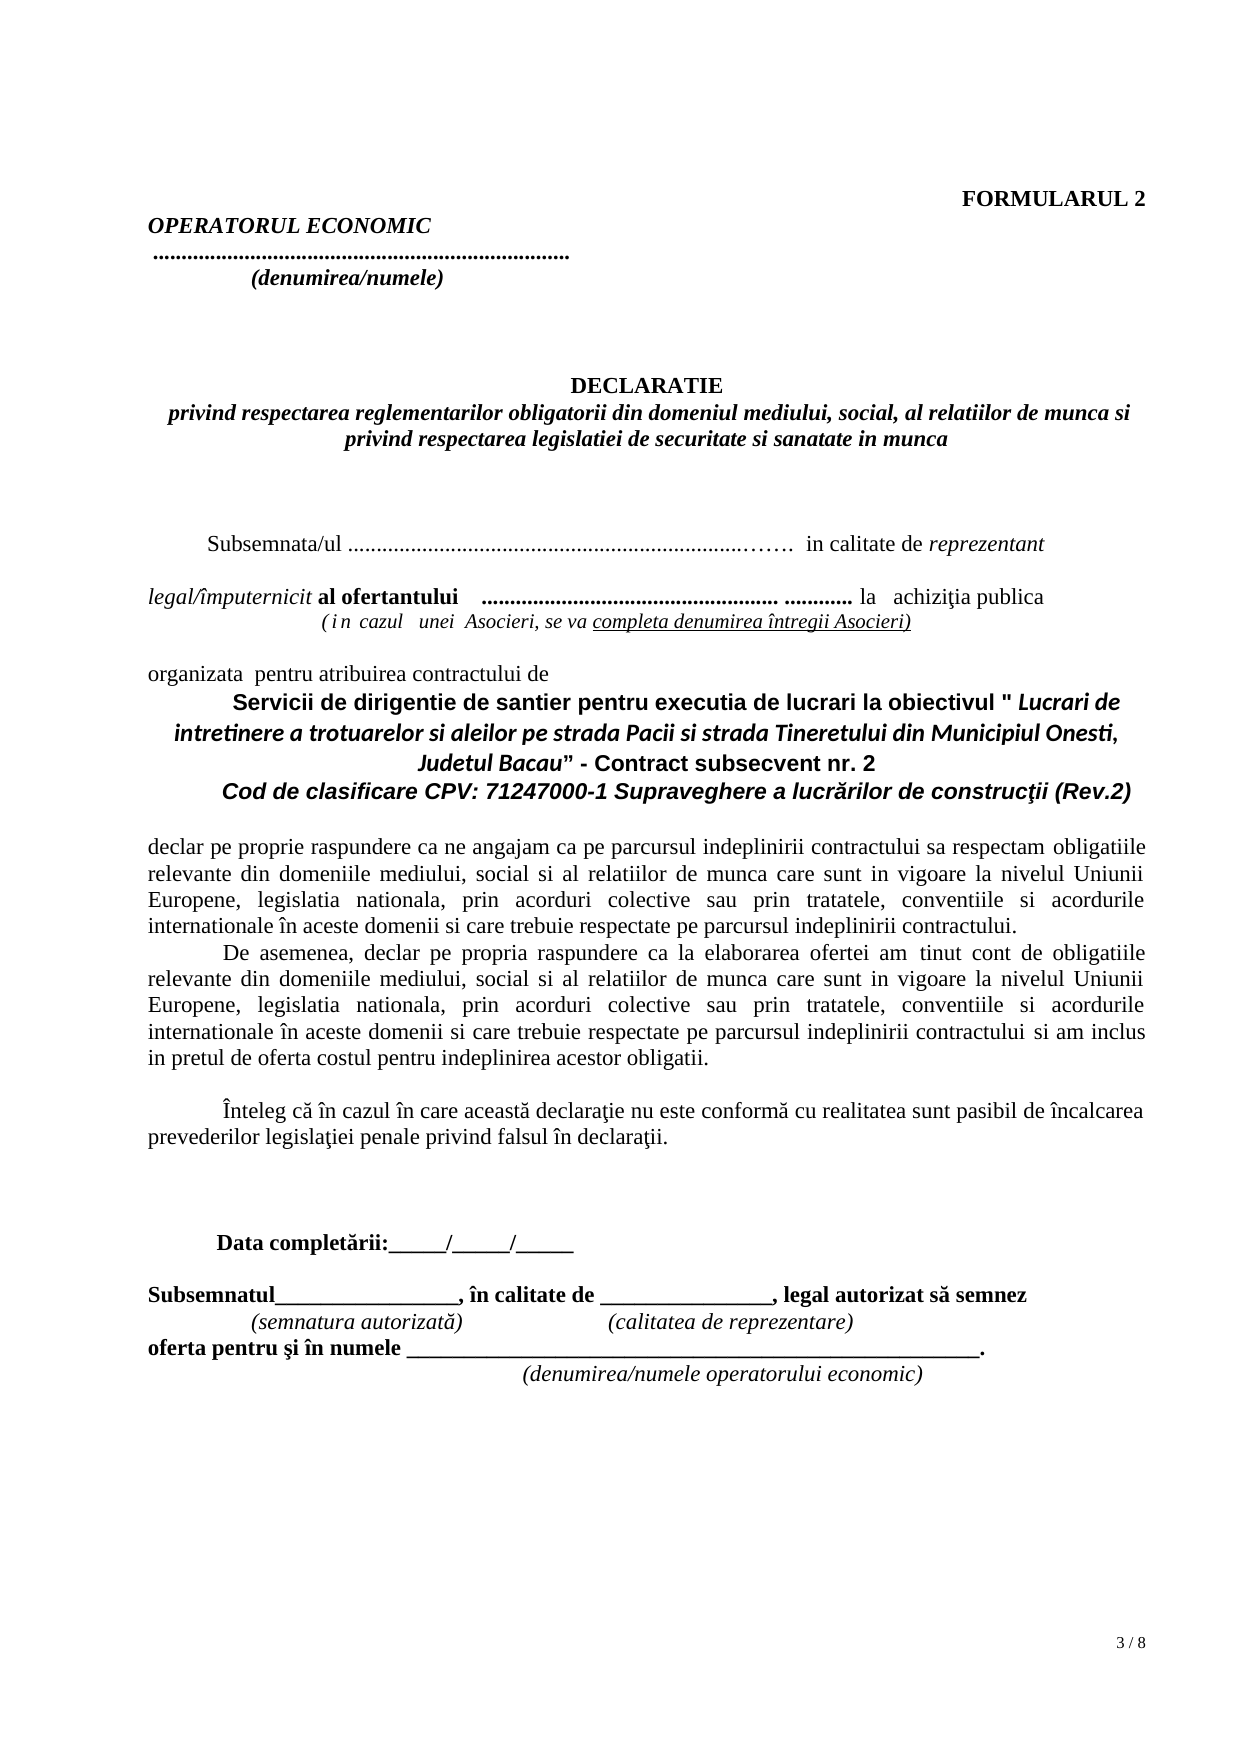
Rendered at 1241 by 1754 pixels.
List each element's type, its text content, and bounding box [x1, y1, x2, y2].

text organizata pentru atribuirea contractului de [148, 660, 1146, 686]
text legal/împuternicit al ofertantului .................................................... ............ la achiziţia publica [148, 583, 1146, 609]
text Înteleg că în cazul în care această declaraţie nu este conformă cu realitatea sunt pasibil de încalcarea prevederilor legislaţiei penale privind falsul în declaraţii. [148, 1097, 1146, 1150]
text privind respectarea reglementarilor obligatorii din domeniul mediului, social, al relatiilor de munca si privind respectarea legislatiei de securitate si sanatate in munca [148, 399, 1146, 451]
text oferta pentru şi în numele __________________________________________________. [148, 1334, 1146, 1361]
text ......................................................................... [148, 238, 1146, 264]
text (in cazul unei Asocieri, se va completa denumirea întregii Asocieri) [148, 609, 1146, 633]
text FORMULARUL 2 [148, 185, 1146, 212]
text declar pe proprie raspundere ca ne angajam ca pe parcursul indeplinirii contractului sa respectam obligatiile relevante din domeniile mediului, social si al relatiilor de munca care sunt in vigoare la nivelul Uniunii Europene, legislatia nationala, prin acorduri colective sau prin tratatele, conventiile si acordurile internationale în aceste domenii si care trebuie respectate pe parcursul indeplinirii contractului. [148, 833, 1146, 939]
text (denumirea/numele operatorului economic) [148, 1361, 1146, 1387]
text DECLARATIE [148, 372, 1146, 399]
text OPERATORUL ECONOMIC [148, 212, 1146, 238]
text (denumirea/numele) [148, 264, 1146, 291]
text Servicii de dirigentie de santier pentru executia de lucrari la obiectivul " Lucrari de intretinere a trotuarelor si aleilor pe strada Pacii si strada Tineretului din Municipiul Onesti, Judetul Bacau” - Contract subsecvent nr. 2 [148, 686, 1146, 778]
text Subsemnatul________________, în calitate de _______________, legal autorizat să semnez [148, 1281, 1146, 1308]
text Data completării:_____/_____/_____ [148, 1229, 1146, 1255]
text (semnatura autorizată) (calitatea de reprezentare) [148, 1308, 1146, 1334]
text De asemenea, declar pe propria raspundere ca la elaborarea ofertei am tinut cont de obligatiile relevante din domeniile mediului, social si al relatiilor de munca care sunt in vigoare la nivelul Uniunii Europene, legislatia nationala, prin acorduri colective sau prin tratatele, conventiile si acordurile internationale în aceste domenii si care trebuie respectate pe parcursul indeplinirii contractului si am inclus in pretul de oferta costul pentru indeplinirea acestor obligatii. [148, 939, 1146, 1071]
text Subsemnata/ul .....................................................................……. in calitate de reprezentant [148, 530, 1146, 557]
text Cod de clasificare CPV: 71247000-1 Supraveghere a lucrărilor de construcţii (Rev.2) [148, 778, 1146, 804]
